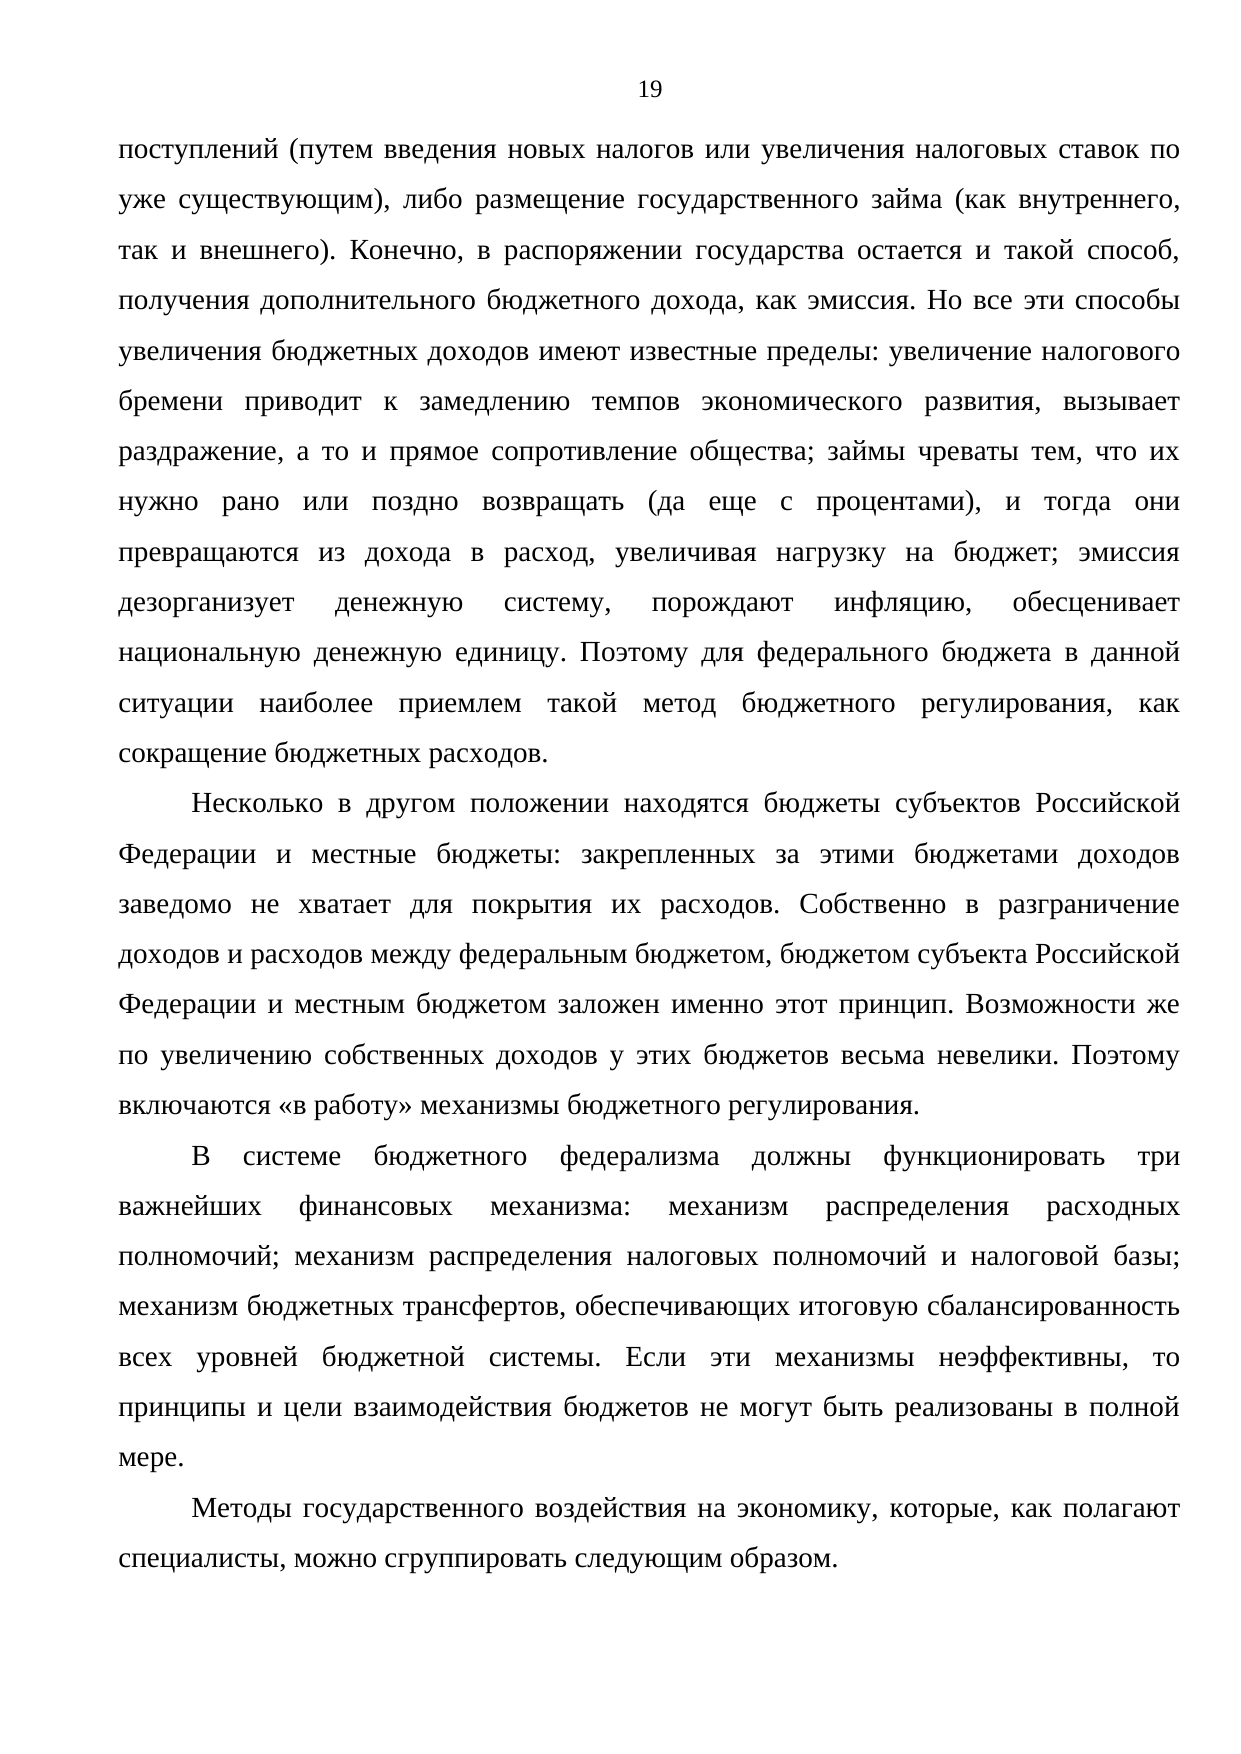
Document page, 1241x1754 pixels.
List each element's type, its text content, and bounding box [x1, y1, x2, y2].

text В системе бюджетного федерализма должны функционировать три важнейших финансовых механизма: механизм распределения расходных полномочий; механизм распределения налоговых полномочий и налоговой базы; механизм бюджетных трансфертов, обеспечивающих итоговую сбалансированность всех уровней бюджетной системы. Если эти механизмы неэффективны, то принципы и цели взаимодействия бюджетов не могут быть реализованы в полной мере. [118, 1138, 1181, 1473]
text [118, 131, 1181, 769]
text Несколько в другом положении находятся бюджеты субъектов Российской Федерации и местные бюджеты: закрепленных за этими бюджетами доходов заведомо не хватает для покрытия их расходов. Собственно в разграничение доходов и расходов между федеральным бюджетом, бюджетом субъекта Российской Федерации и местным бюджетом заложен именно этот принцип. Возможности же по увеличению собственных доходов у этих бюджетов весьма невелики. Поэтому включаются «в работу» механизмы бюджетного регулирования. [118, 785, 1181, 1121]
text Методы государственного воздействия на экономику, которые, как полагают специалисты, можно сгруппировать следующим образом. [118, 1490, 1181, 1574]
